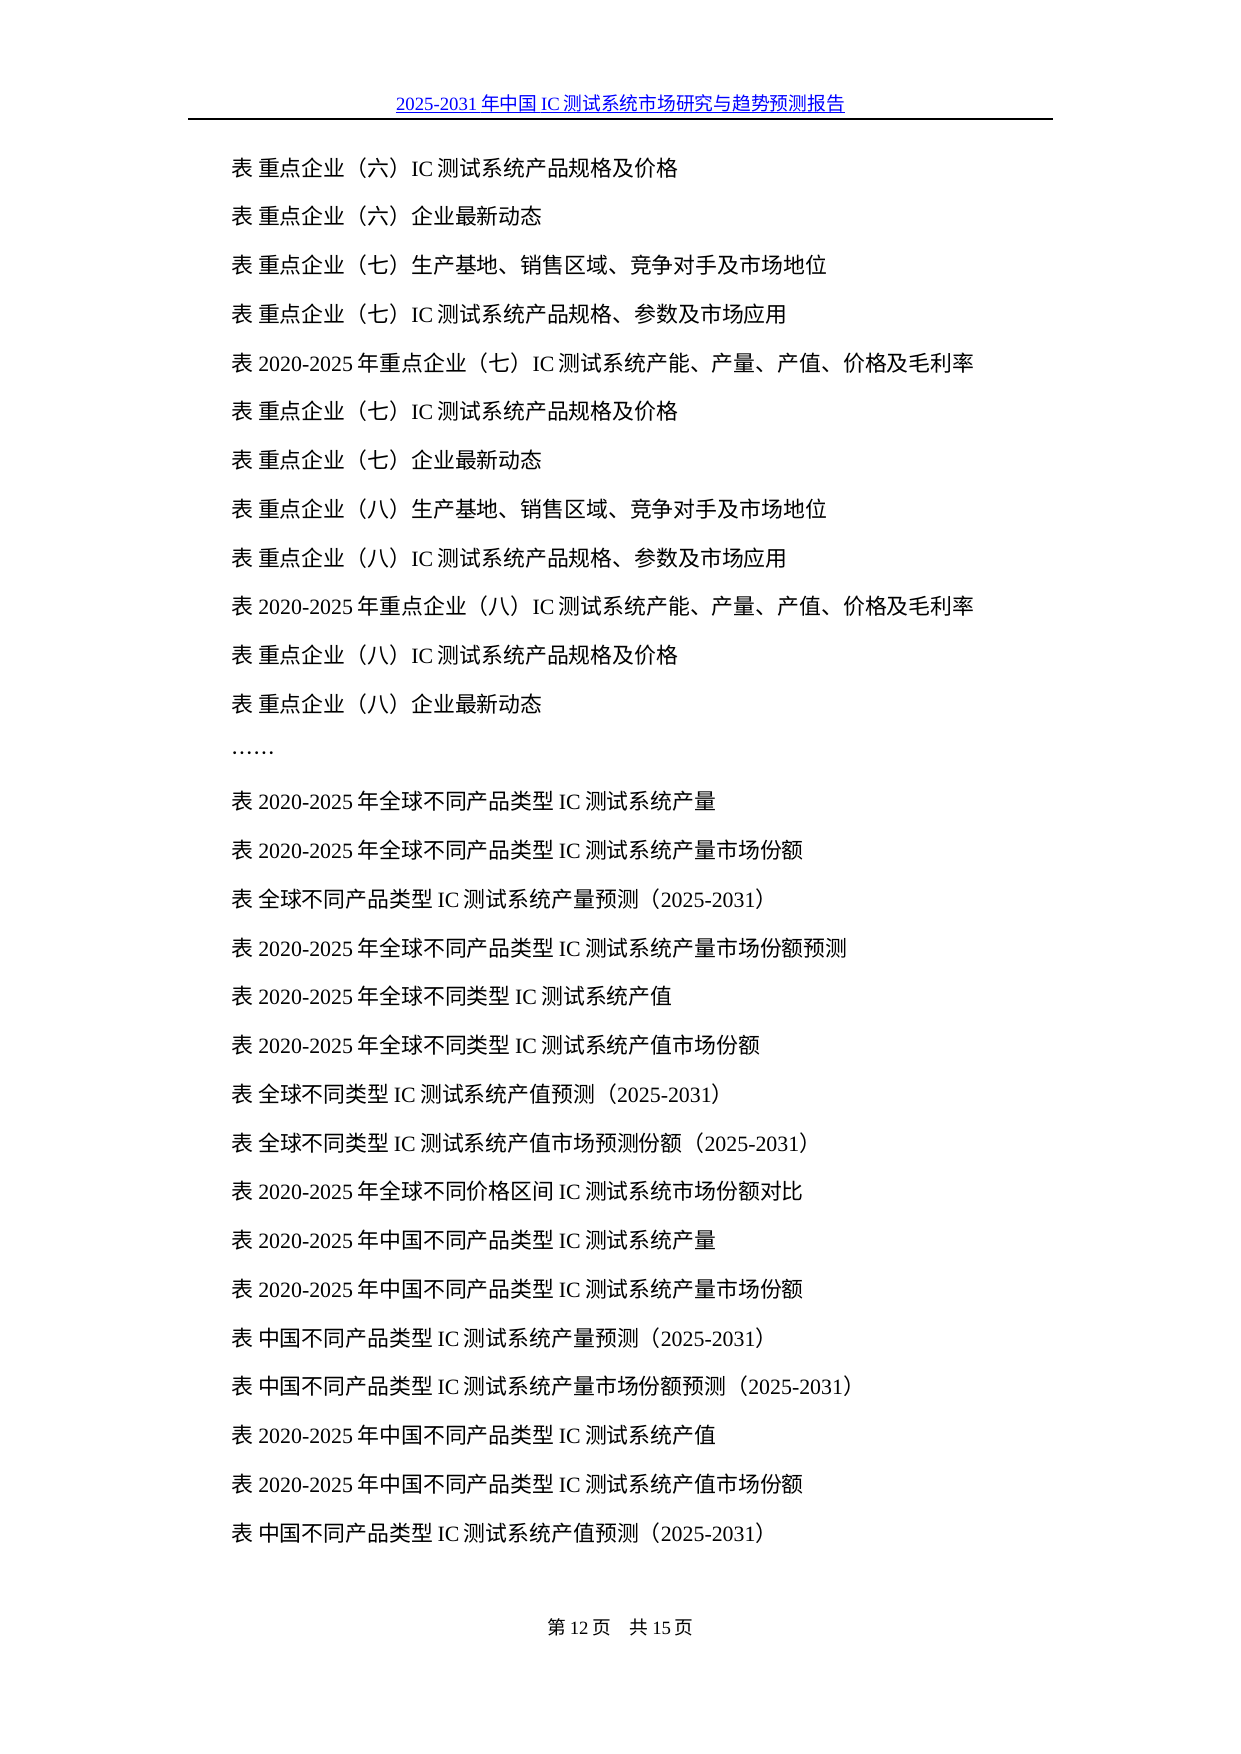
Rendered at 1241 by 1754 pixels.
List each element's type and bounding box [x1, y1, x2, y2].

text [187, 150, 1053, 1548]
